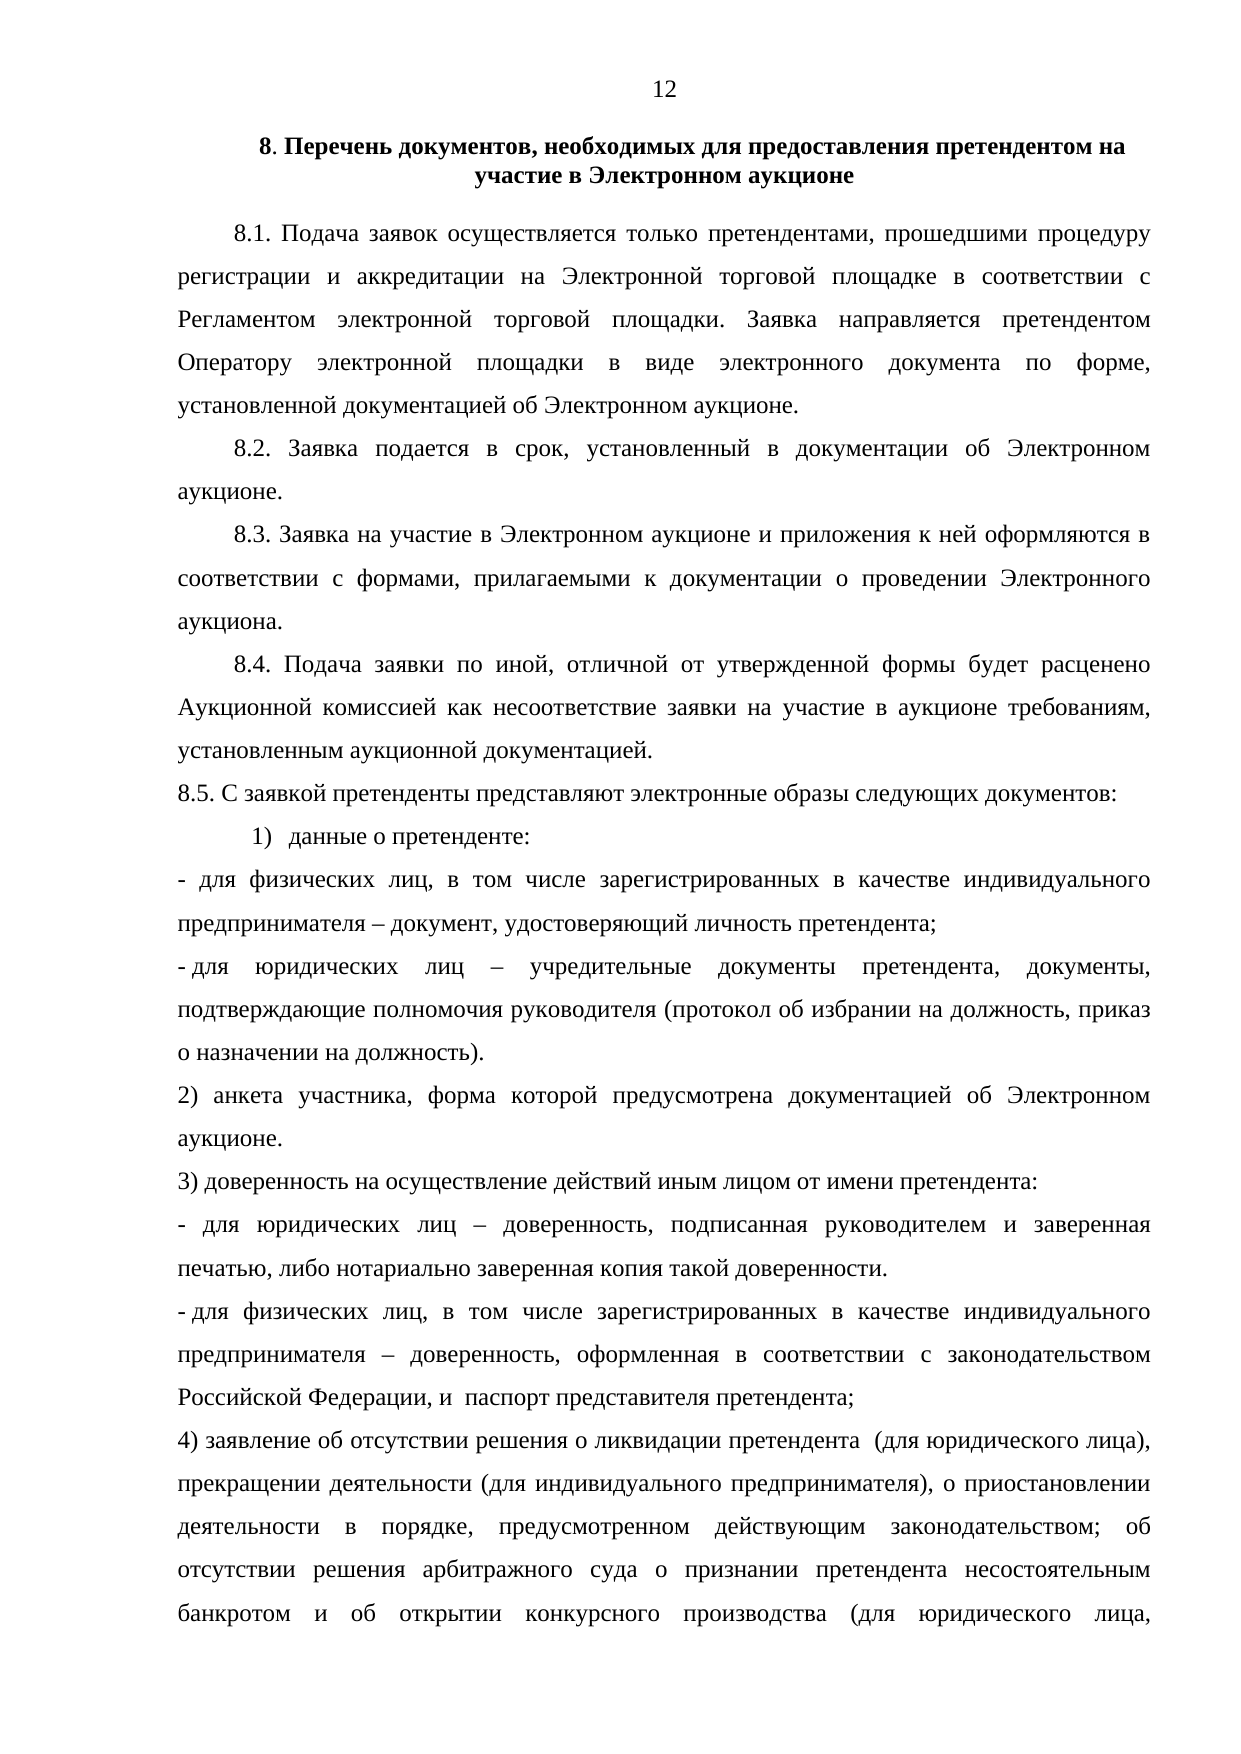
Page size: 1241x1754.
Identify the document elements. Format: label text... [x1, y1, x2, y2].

text 8. Перечень документов, необходимых для предоставления претендентом на участие в Электронном аукционе [177, 131, 1152, 189]
text 8.4. Подача заявки по иной, отличной от утвержденной формы будет расценено Аукционной комиссией как несоответствие заявки на участие в аукционе требованиям, установленным аукционной документацией. [177, 649, 1152, 764]
text - для юридических лиц – доверенность, подписанная руководителем и заверенная печатью, либо нотариально заверенная копия такой доверенности. [177, 1209, 1152, 1281]
text 8.2. Заявка подается в срок, установленный в документации об Электронном аукционе. [177, 433, 1152, 505]
text 3) доверенность на осуществление действий иным лицом от имени претендента: [177, 1166, 1152, 1195]
text - для физических лиц, в том числе зарегистрированных в качестве индивидуального предпринимателя – доверенность, оформленная в соответствии с законодательством Российской Федерации, и паспорт представителя претендента; [177, 1296, 1152, 1411]
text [177, 1425, 1152, 1626]
text - для юридических лиц – учредительные документы претендента, документы, подтверждающие полномочия руководителя (протокол об избрании на должность, приказ о назначении на должность). [177, 951, 1152, 1066]
text 8.5. С заявкой претенденты представляют электронные образы следующих документов: [177, 778, 1152, 807]
list данные о претенденте: [251, 821, 1152, 850]
text - для физических лиц, в том числе зарегистрированных в качестве индивидуального предпринимателя – документ, удостоверяющий личность претендента; [177, 864, 1152, 936]
text 8.1. Подача заявок осуществляется только претендентами, прошедшими процедуру регистрации и аккредитации на Электронной торговой площадке в соответствии с Регламентом электронной торговой площадки. Заявка направляется претендентом Оператору электронной площадки в виде электронного документа по форме, установленной документацией об Электронном аукционе. [177, 218, 1152, 419]
text 8.3. Заявка на участие в Электронном аукционе и приложения к ней оформляются в соответствии с формами, прилагаемыми к документации о проведении Электронного аукциона. [177, 519, 1152, 634]
text 2) анкета участника, форма которой предусмотрена документацией об Электронном аукционе. [177, 1080, 1152, 1152]
